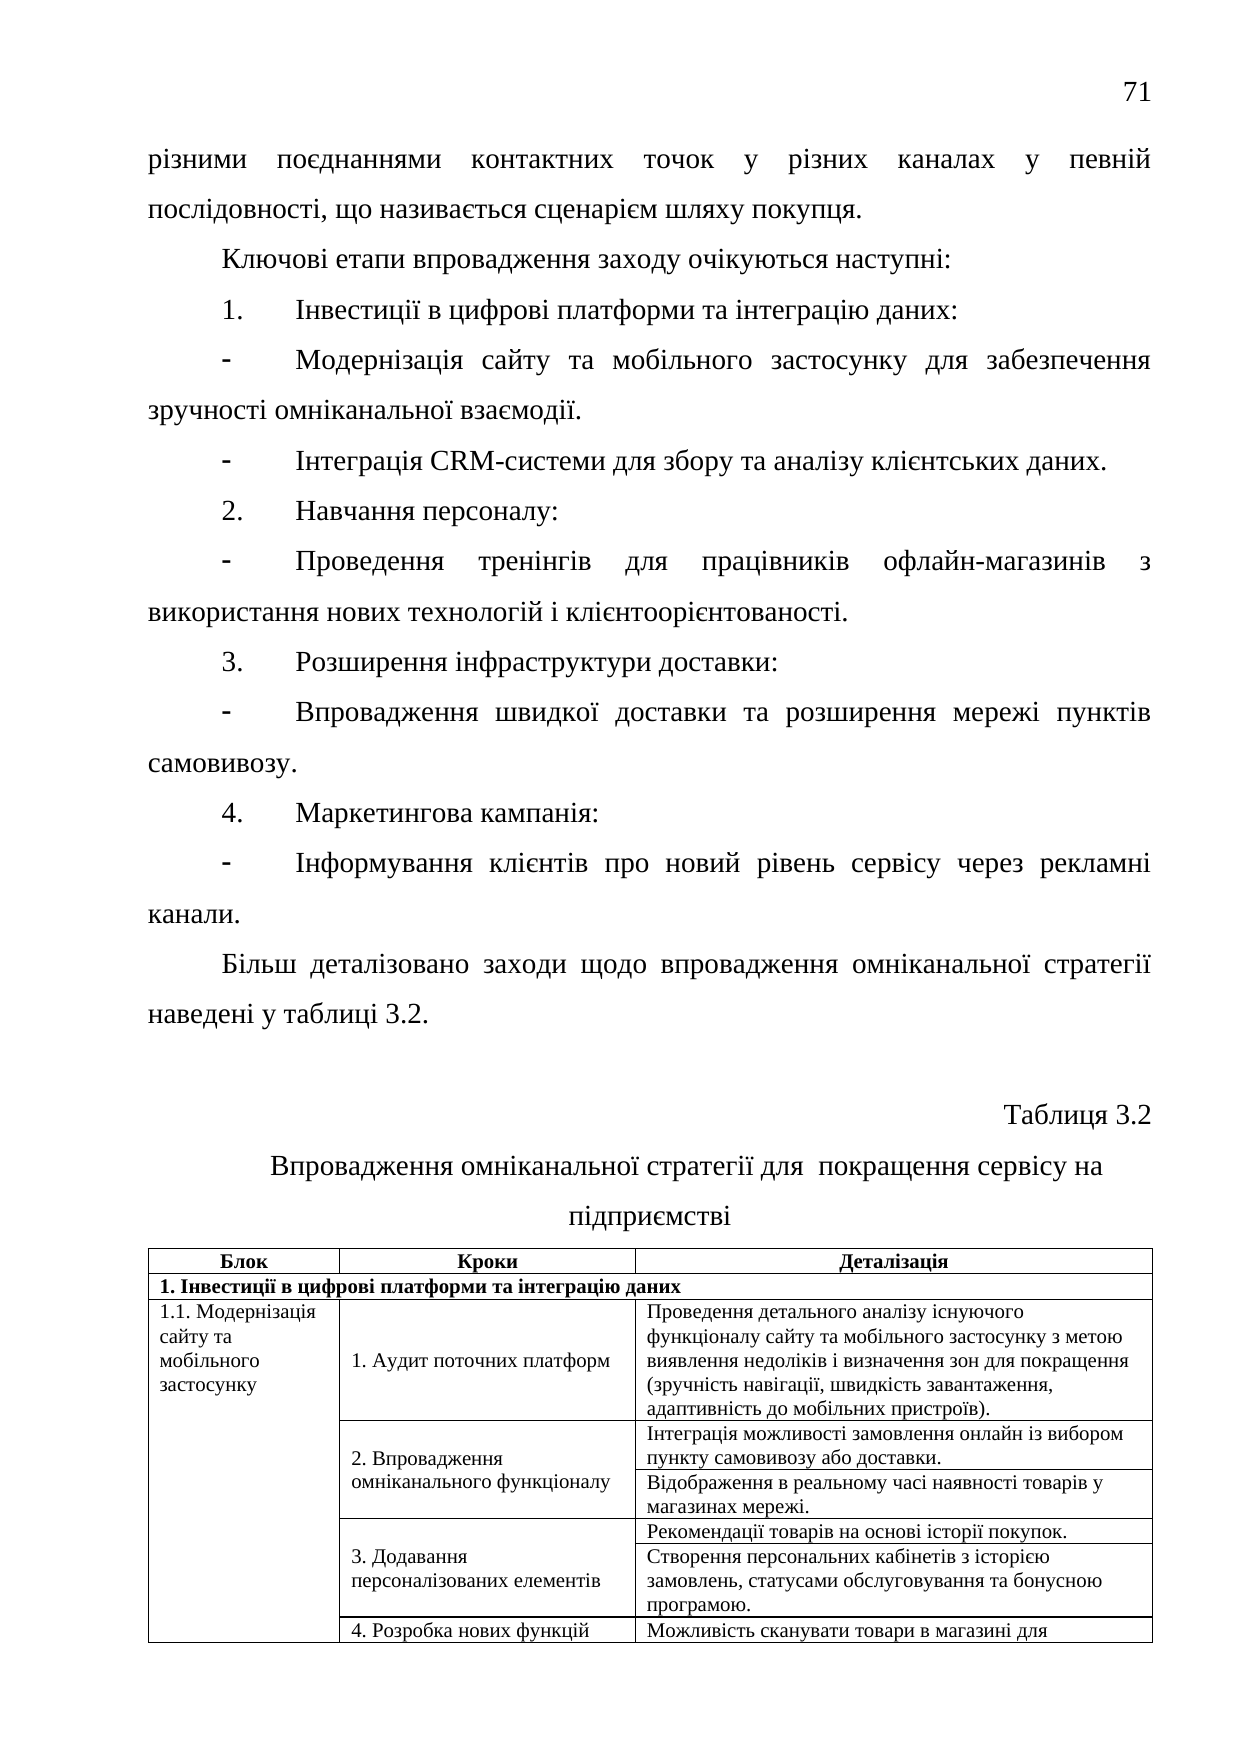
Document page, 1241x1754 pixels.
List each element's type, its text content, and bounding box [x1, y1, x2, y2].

table_cell 3. Додавання персоналізованих елементів [340, 1519, 635, 1616]
text Таблиця 3.2 [148, 1097, 1152, 1131]
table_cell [340, 1618, 635, 1642]
list Маркетингова кампанія: [148, 795, 1152, 829]
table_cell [636, 1618, 1152, 1642]
table_header Кроки [340, 1249, 635, 1273]
table_cell 1. Інвестиції в цифрові платформи та інтеграцію даних [149, 1274, 1152, 1298]
table_cell 2. Впровадження омніканального функціоналу [340, 1421, 635, 1518]
list Інвестиції в цифрові платформи та інтеграцію даних: [148, 292, 1152, 325]
list Навчання персоналу: [148, 493, 1152, 527]
table_cell Відображення в реальному часі наявності товарів у магазинах мережі. [636, 1470, 1152, 1518]
list Інформування клієнтів про новий рівень сервісу через рекламні канали. [148, 846, 1152, 929]
table_header Деталізація [636, 1249, 1152, 1273]
text Впровадження омніканальної стратегії для покращення сервісу на підприємстві [148, 1148, 1152, 1231]
table_header Блок [149, 1249, 339, 1273]
text Ключові етапи впровадження заходу очікуються наступні: [148, 241, 1152, 275]
table_cell Рекомендації товарів на основі історії покупок. [636, 1519, 1152, 1543]
table_cell 1.1. Модернізація сайту та мобільного застосунку [149, 1300, 339, 1642]
list Інтеграція CRM-системи для збору та аналізу клієнтських даних. [148, 443, 1152, 476]
table_cell Інтеграція можливості замовлення онлайн із вибором пункту самовивозу або доставки. [636, 1421, 1152, 1469]
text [148, 141, 1152, 225]
list Модернізація сайту та мобільного застосунку для забезпечення зручності омніканальної взаємодії. [148, 342, 1152, 426]
list Впровадження швидкої доставки та розширення мережі пунктів самовивозу. [148, 694, 1152, 778]
table_cell 1. Аудит поточних платформ [340, 1300, 635, 1420]
text Більш деталізовано заходи щодо впровадження омніканальної стратегії наведені у таблиці 3.2. [148, 946, 1152, 1030]
list Розширення інфраструктури доставки: [148, 644, 1152, 678]
list Проведення тренінгів для працівників офлайн-магазинів з використання нових технологій і клієнтоорієнтованості. [148, 543, 1152, 627]
table_cell Проведення детального аналізу існуючого функціоналу сайту та мобільного застосунку з метою виявлення недоліків і визначення зон для покращення (зручність навігації, швидкість завантаження, адаптивність до мобільних пристроїв). [636, 1300, 1152, 1420]
table_cell Створення персональних кабінетів з історією замовлень, статусами обслуговування та бонусною програмою. [636, 1544, 1152, 1616]
